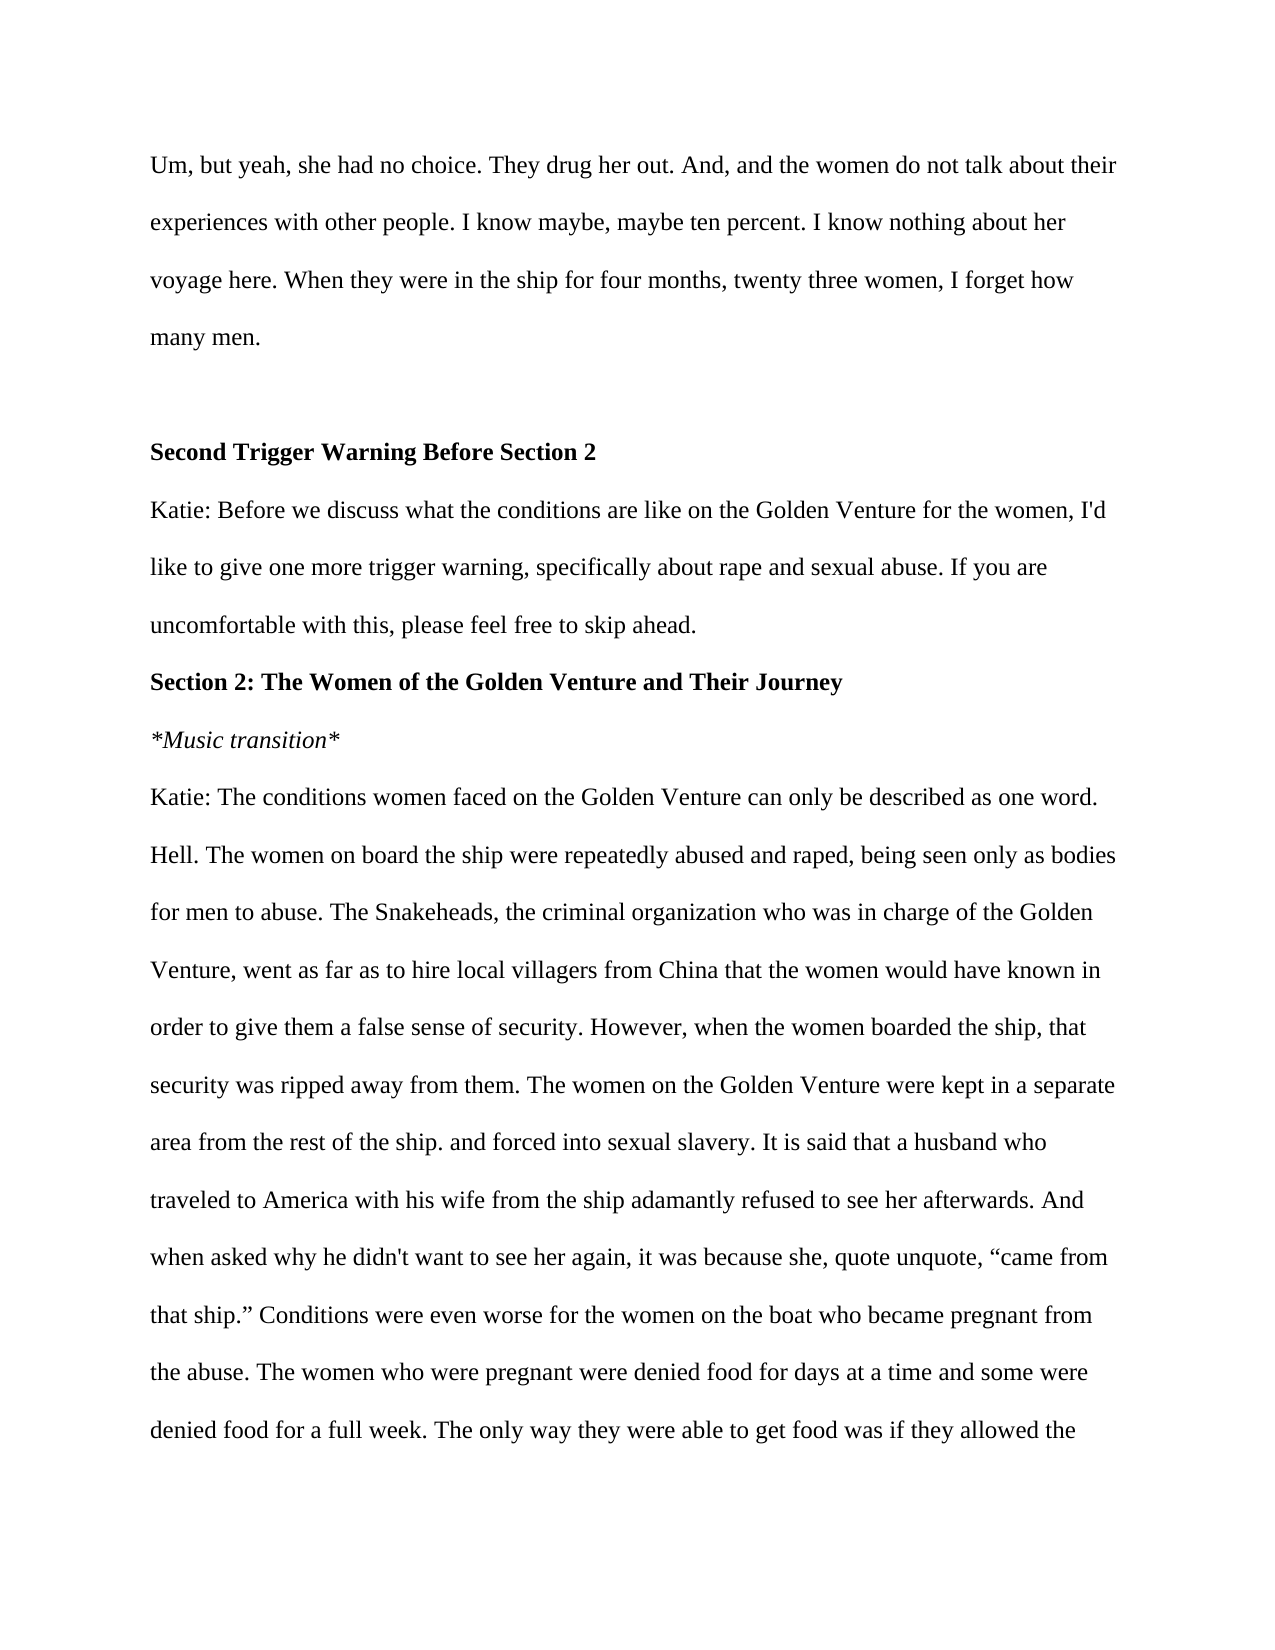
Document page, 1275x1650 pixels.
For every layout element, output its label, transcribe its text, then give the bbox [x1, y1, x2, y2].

text Second Trigger Warning Before Section 2 [150, 437, 1125, 466]
text Katie: Before we discuss what the conditions are like on the Golden Venture for the women, I'd like to give one more trigger warning, specifically about rape and sexual abuse. If you are uncomfortable with this, please feel free to skip ahead. [150, 495, 1125, 639]
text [150, 150, 1125, 351]
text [150, 782, 1125, 1444]
text Section 2: The Women of the Golden Venture and Their Journey [150, 667, 1125, 696]
text *Music transition* [150, 725, 1125, 754]
